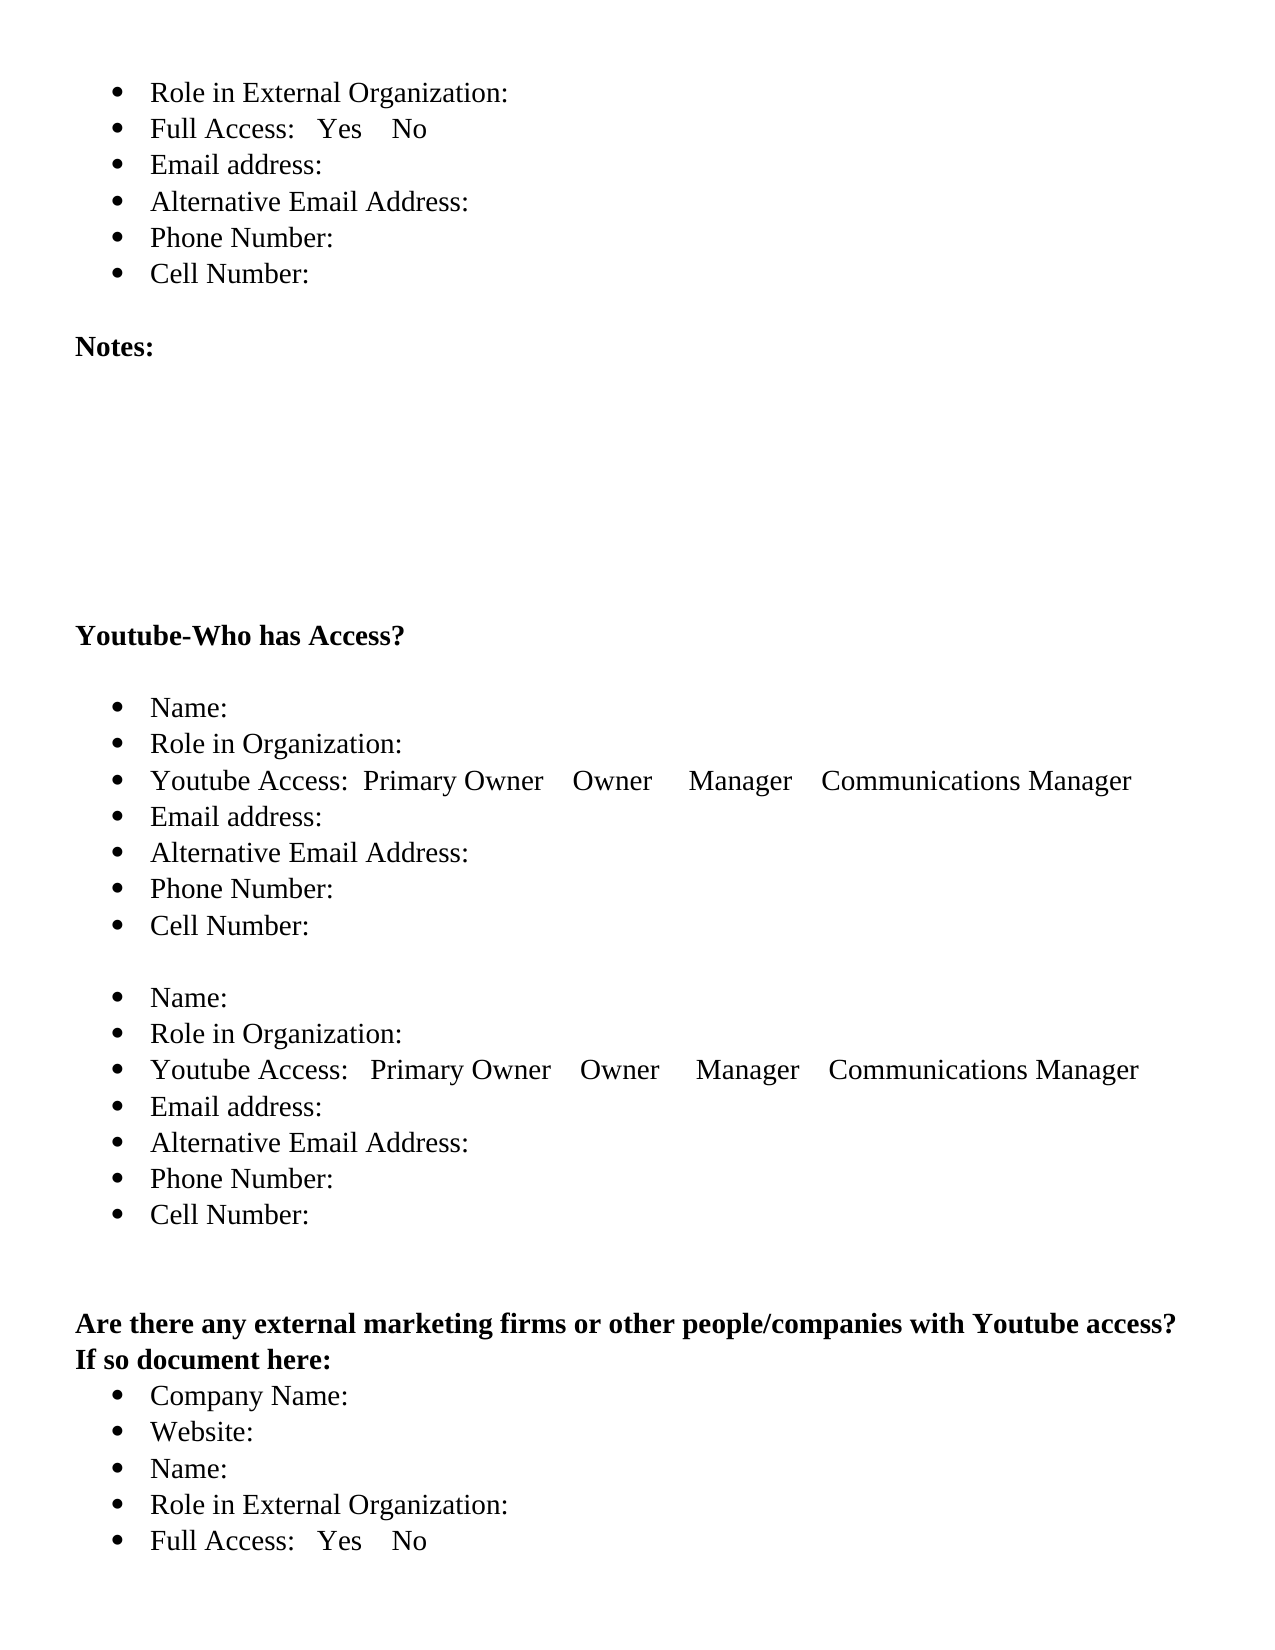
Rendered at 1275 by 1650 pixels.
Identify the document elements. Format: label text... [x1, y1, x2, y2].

list Full Access: Yes No [112, 111, 1200, 145]
list Alternative Email Address: [112, 835, 1200, 869]
list Phone Number: [112, 220, 1200, 254]
list Role in Organization: [112, 1016, 1200, 1050]
list Name: [112, 1451, 1200, 1484]
list Alternative Email Address: [112, 1125, 1200, 1159]
list Role in External Organization: [112, 75, 1200, 109]
list Cell Number: [112, 908, 1200, 941]
list Phone Number: [112, 1161, 1200, 1195]
text Youtube-Who has Access? [75, 618, 1200, 651]
list Alternative Email Address: [112, 184, 1200, 217]
list Cell Number: [112, 256, 1200, 290]
list Email address: [112, 1089, 1200, 1122]
list Company Name: [112, 1378, 1200, 1412]
list Role in Organization: [112, 726, 1200, 760]
list Email address: [112, 147, 1200, 181]
list Name: [112, 690, 1200, 724]
list Phone Number: [112, 871, 1200, 905]
text Notes: [75, 329, 1200, 362]
list Name: [112, 980, 1200, 1014]
list Cell Number: [112, 1197, 1200, 1231]
list Website: [112, 1414, 1200, 1448]
list Youtube Access: Primary Owner Owner Manager Communications Manager [112, 1052, 1200, 1086]
list Full Access: Yes No [112, 1523, 1200, 1557]
list Role in External Organization: [112, 1487, 1200, 1521]
list Youtube Access: Primary Owner Owner Manager Communications Manager [112, 763, 1200, 796]
text Are there any external marketing firms or other people/companies with Youtube access? If so document here: [75, 1306, 1200, 1376]
list Email address: [112, 799, 1200, 832]
